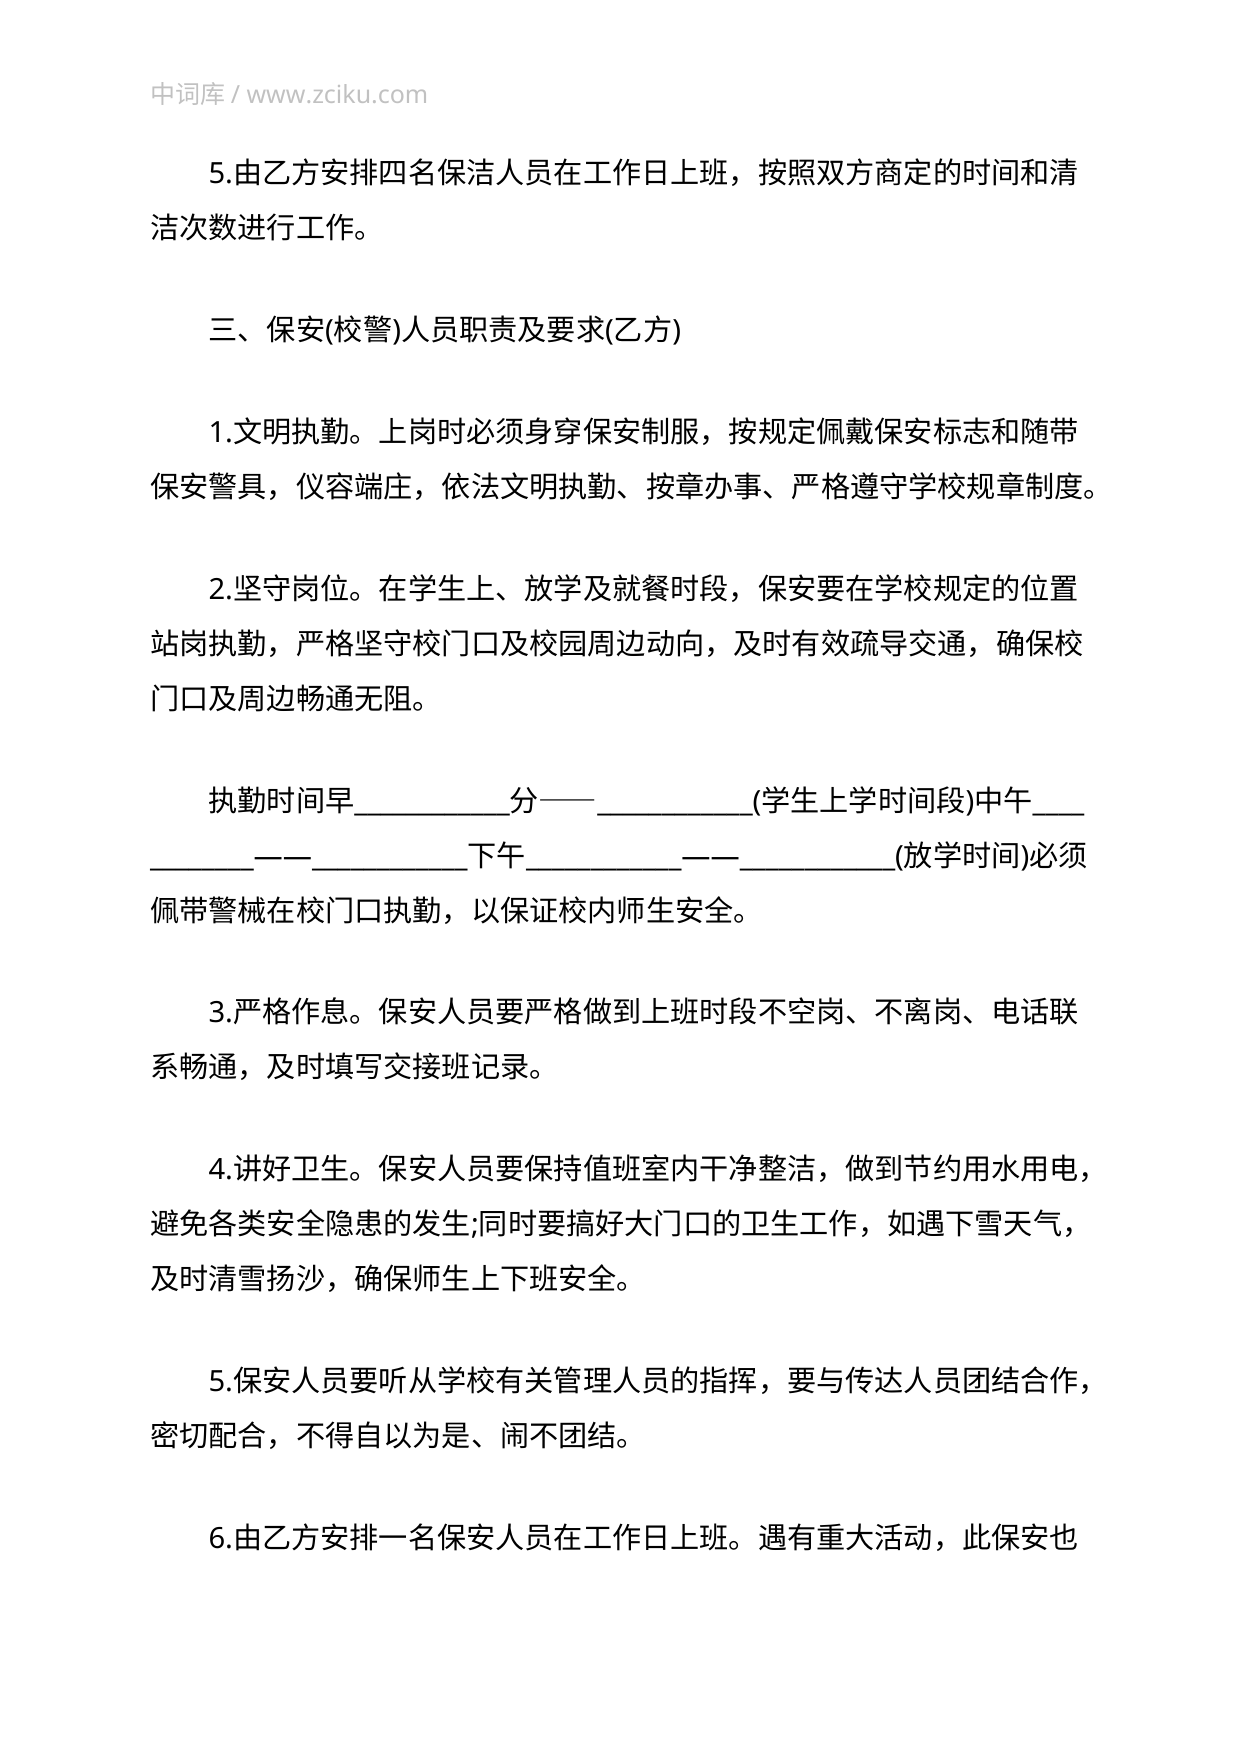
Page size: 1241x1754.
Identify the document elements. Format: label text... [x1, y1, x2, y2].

text 三、保安(校警)人员职责及要求(乙方) [150, 307, 1090, 349]
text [150, 1514, 1090, 1557]
text 1.文明执勤。上岗时必须身穿保安制服，按规定佩戴保安标志和随带保安警具，仪容端庄，依法文明执勤、按章办事、严格遵守学校规章制度。 [150, 409, 1090, 506]
text 3.严格作息。保安人员要严格做到上班时段不空岗、不离岗、电话联系畅通，及时填写交接班记录。 [150, 989, 1090, 1086]
text 4.讲好卫生。保安人员要保持值班室内干净整洁，做到节约用水用电，避免各类安全隐患的发生;同时要搞好大门口的卫生工作，如遇下雪天气，及时清雪扬沙，确保师生上下班安全。 [150, 1146, 1090, 1298]
text 执勤时间早____________分——____________(学生上学时间段)中午____________——____________下午____________——____________(放学时间)必须佩带警械在校门口执勤，以保证校内师生安全。 [150, 777, 1090, 929]
text 2.坚守岗位。在学生上、放学及就餐时段，保安要在学校规定的位置站岗执勤，严格坚守校门口及校园周边动向，及时有效疏导交通，确保校门口及周边畅通无阻。 [150, 566, 1090, 718]
text 5.由乙方安排四名保洁人员在工作日上班，按照双方商定的时间和清洁次数进行工作。 [150, 150, 1090, 247]
text 5.保安人员要听从学校有关管理人员的指挥，要与传达人员团结合作，密切配合，不得自以为是、闹不团结。 [150, 1357, 1090, 1455]
